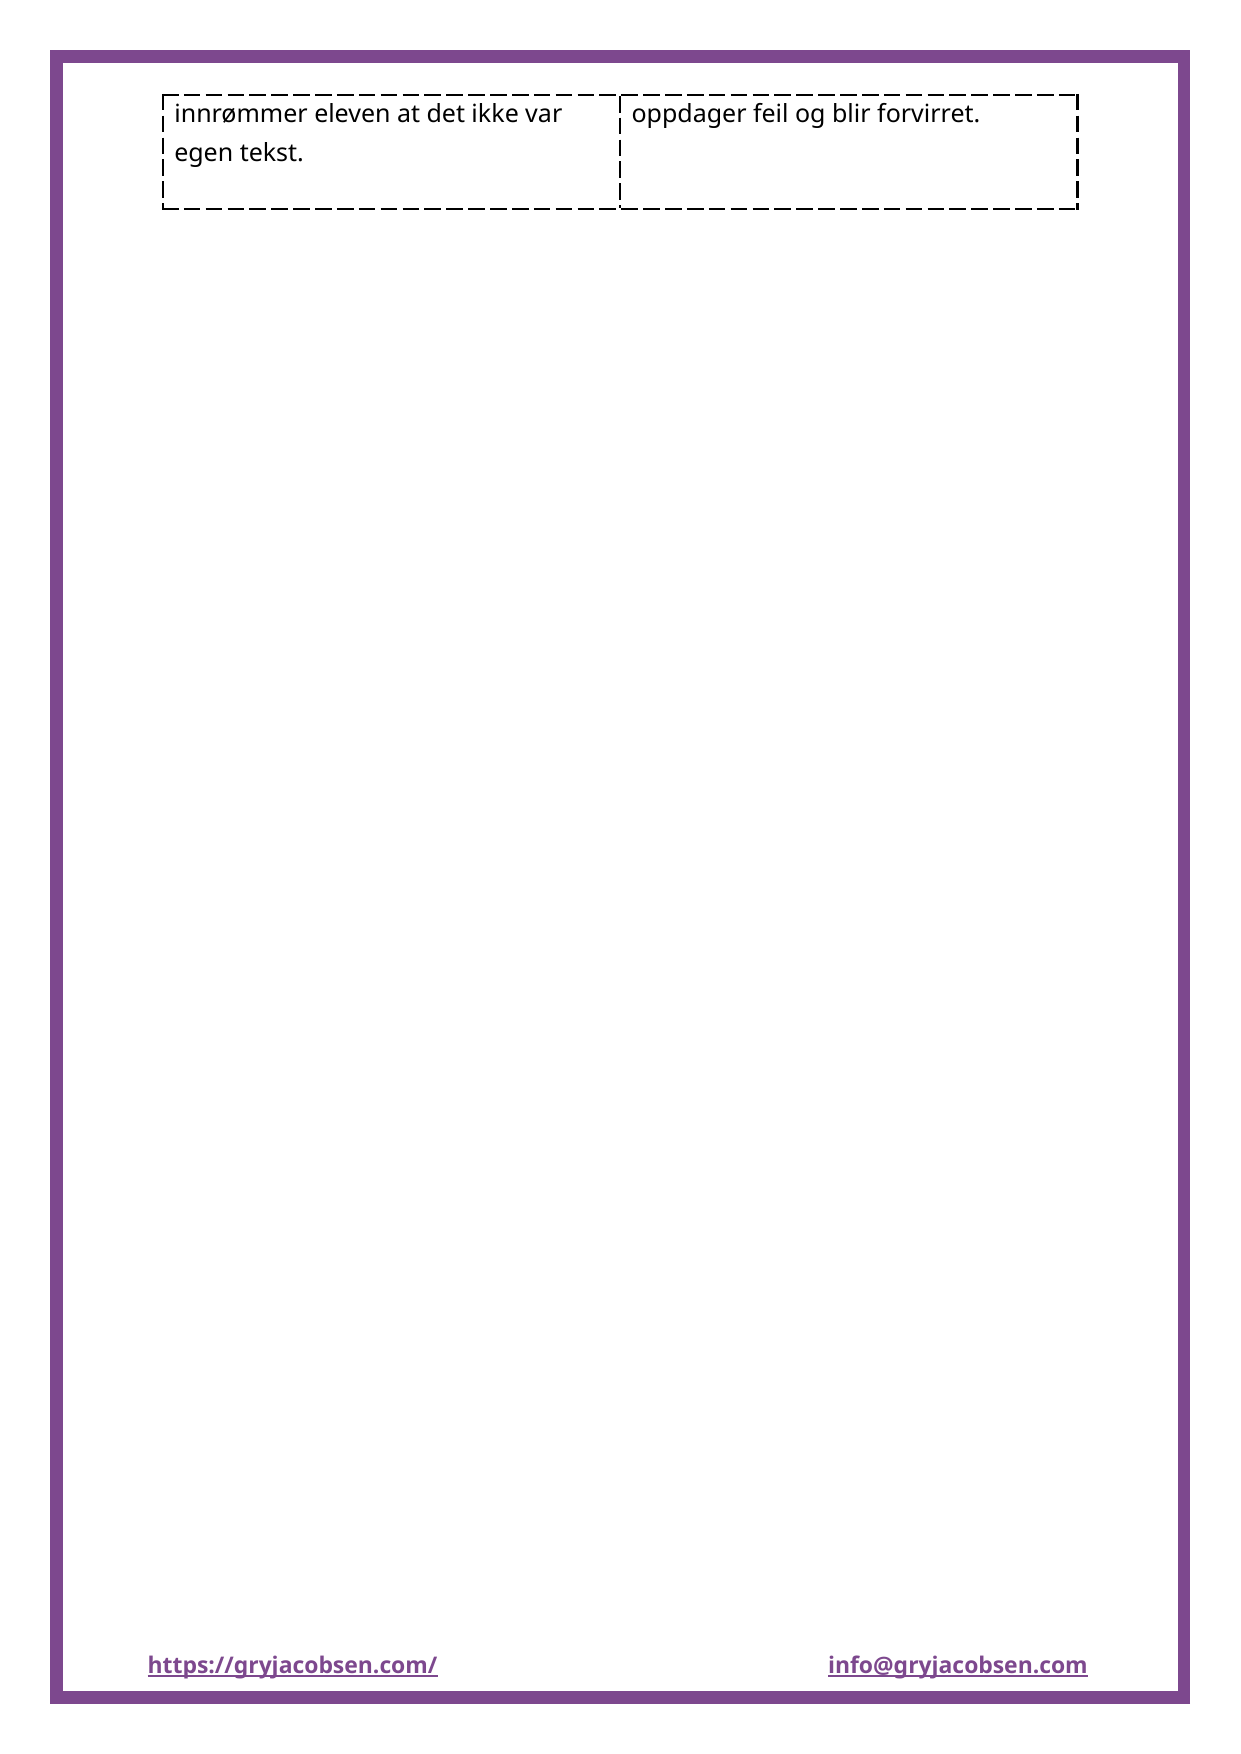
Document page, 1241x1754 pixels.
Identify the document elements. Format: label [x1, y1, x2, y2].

table_cell [163, 94, 620, 208]
table_cell [620, 94, 1077, 208]
